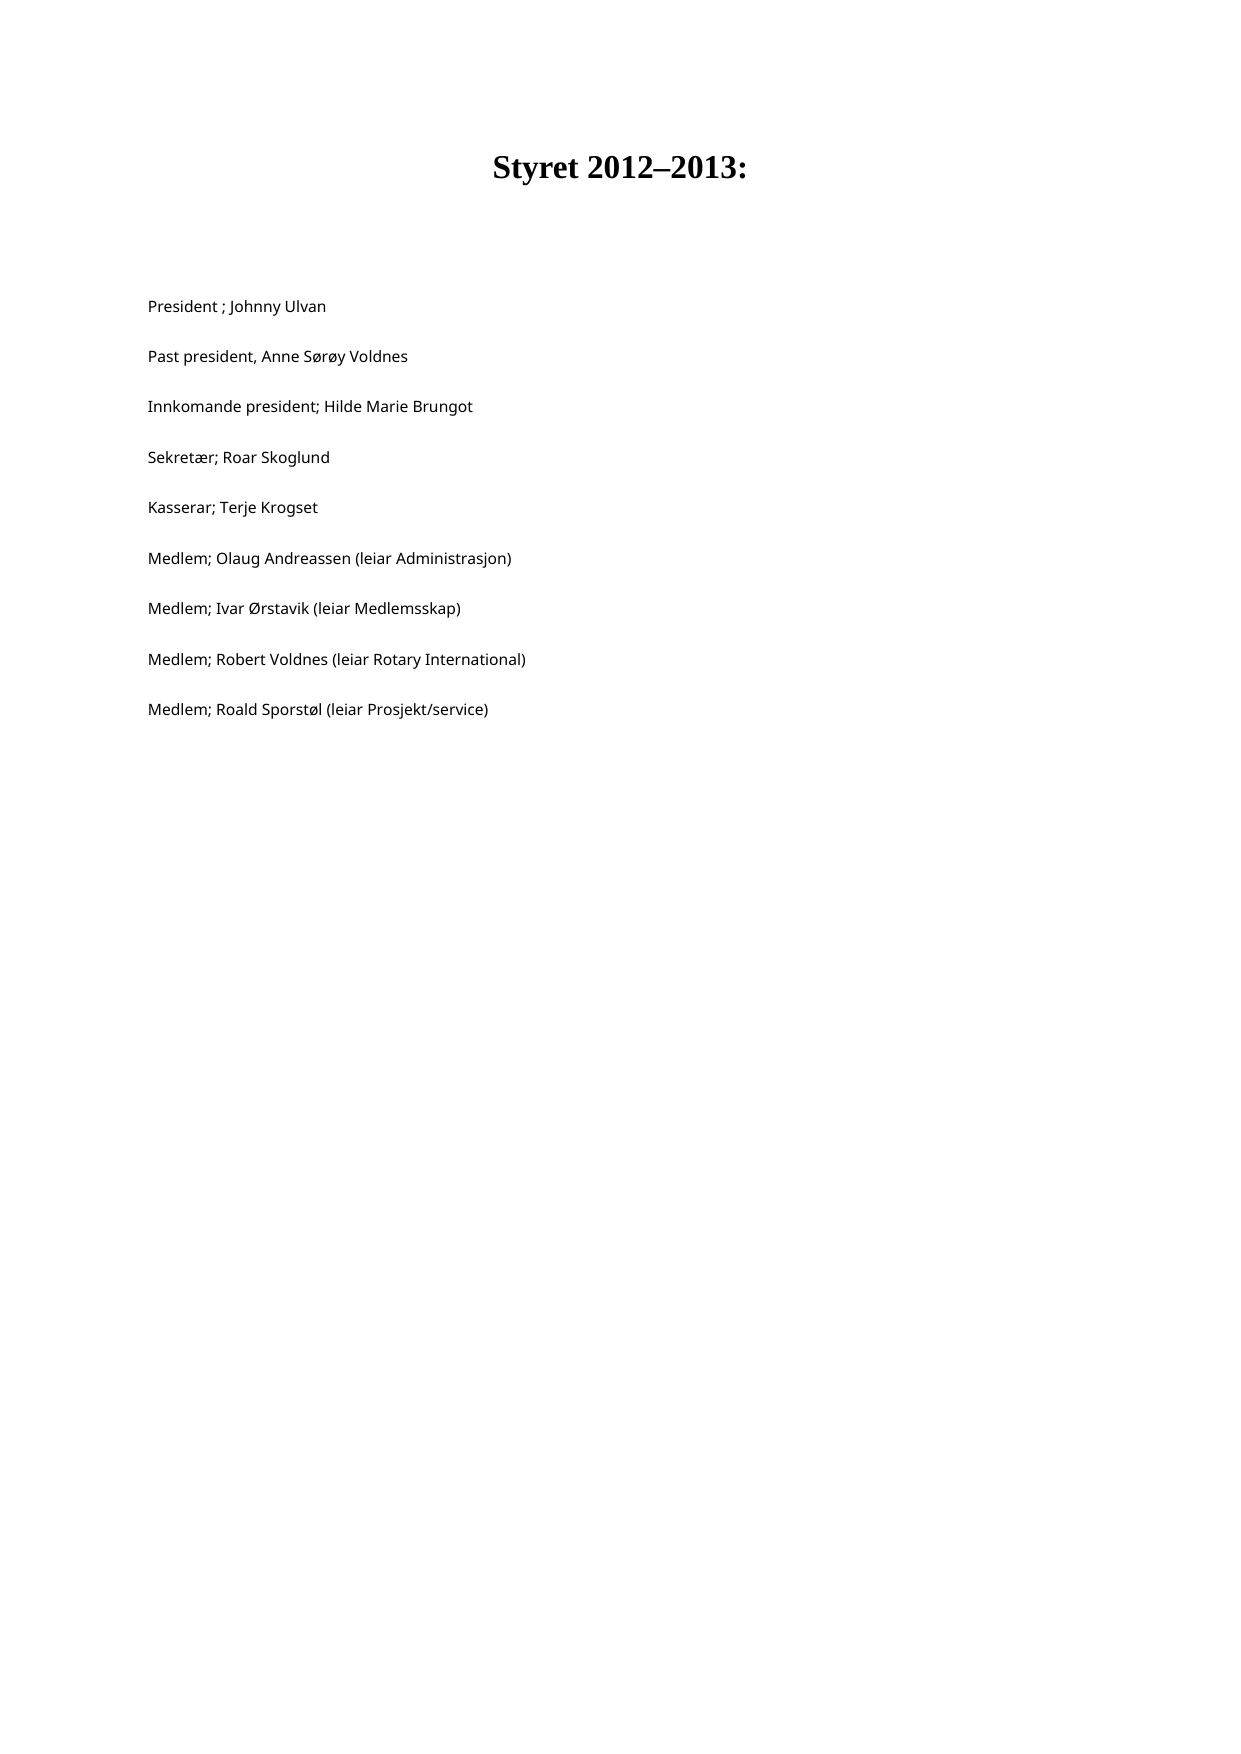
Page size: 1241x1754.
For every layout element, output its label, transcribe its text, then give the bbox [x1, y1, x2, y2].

text President ; Johnny Ulvan [148, 295, 1093, 317]
text Medlem; Olaug Andreassen (leiar Administrasjon) [148, 547, 1093, 569]
text Past president, Anne Sørøy Voldnes [148, 346, 1093, 367]
text Kasserar; Terje Krogset [148, 497, 1093, 518]
text Medlem; Robert Voldnes (leiar Rotary International) [148, 648, 1093, 669]
text Medlem; Ivar Ørstavik (leiar Medlemsskap) [148, 598, 1093, 619]
text Innkomande president; Hilde Marie Brungot [148, 396, 1093, 417]
text Medlem; Roald Sporstøl (leiar Prosjekt/service) [148, 699, 1093, 720]
text Sekretær; Roar Skoglund [148, 447, 1093, 468]
subtitle Styret 2012–2013: [148, 148, 1093, 186]
